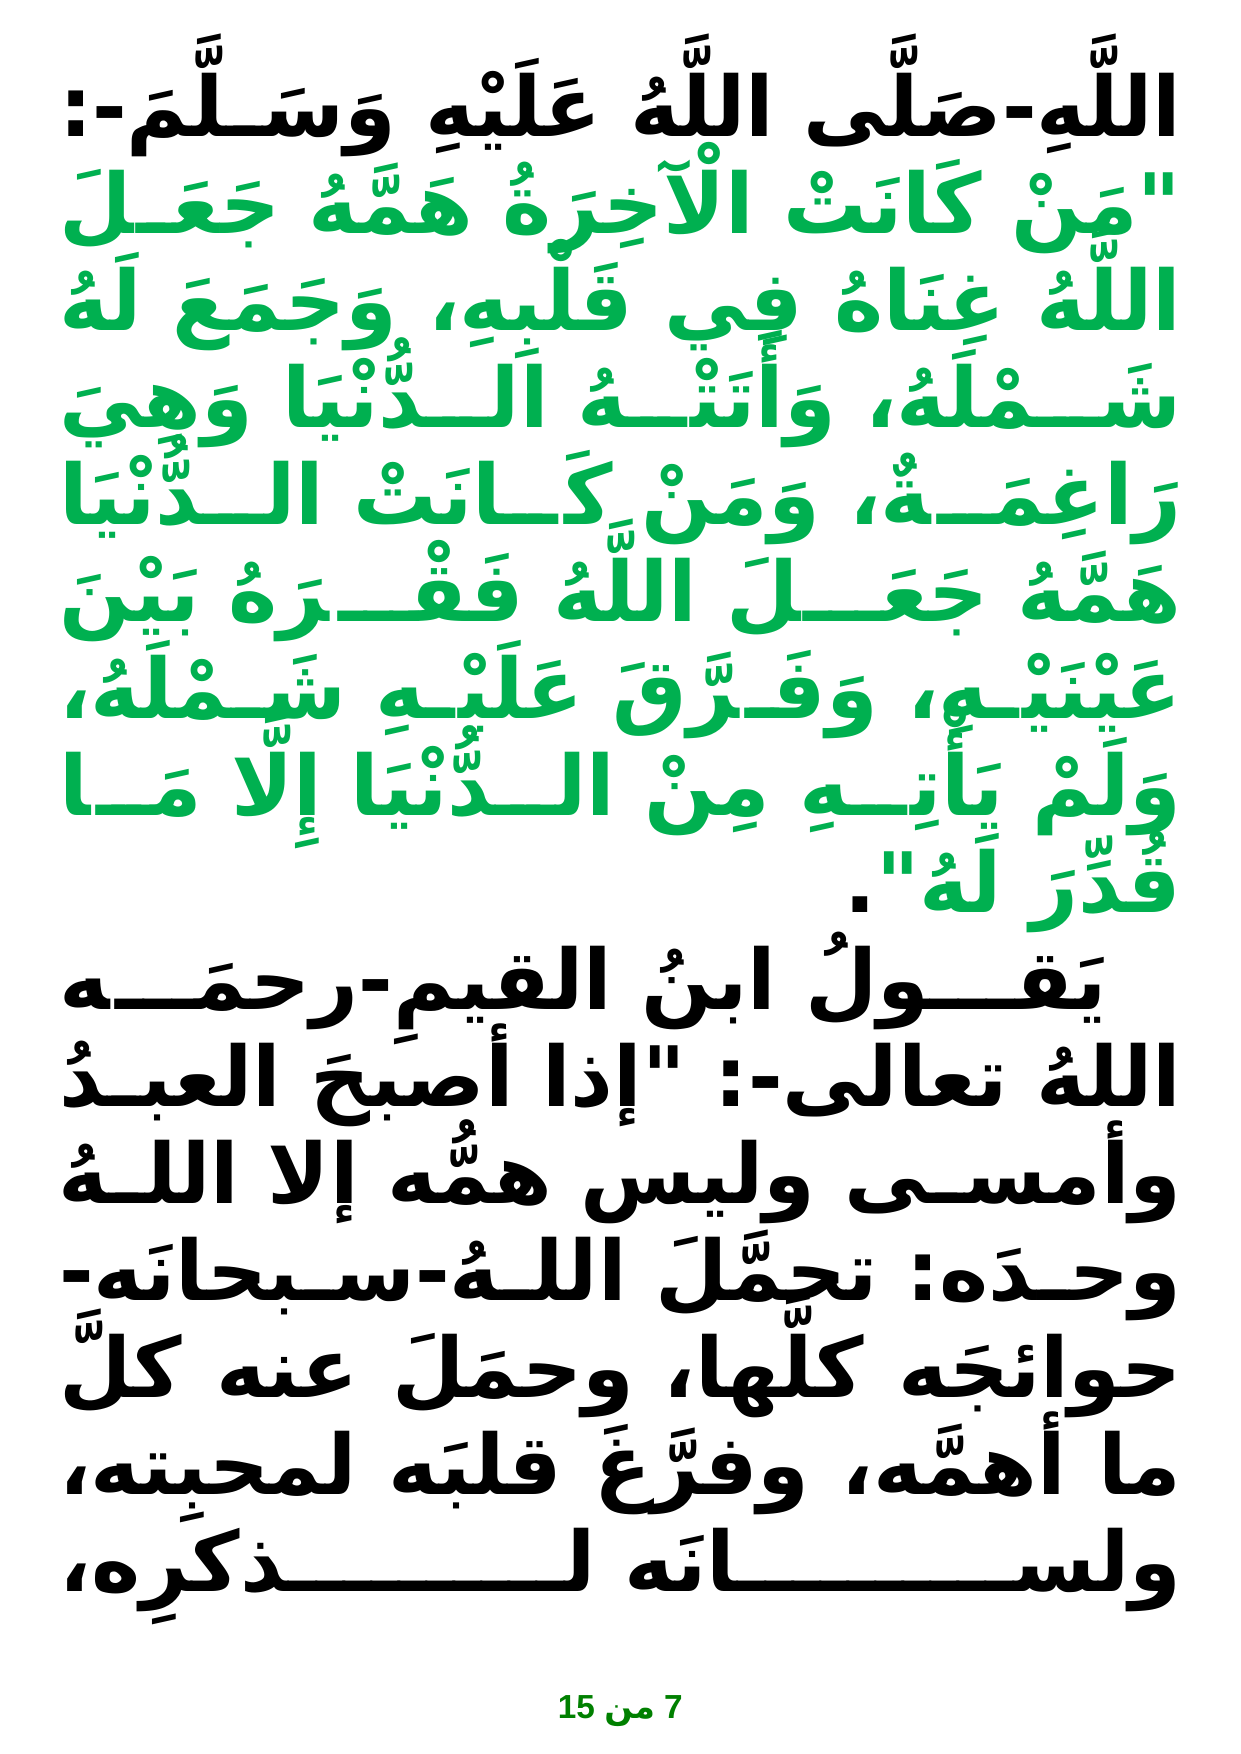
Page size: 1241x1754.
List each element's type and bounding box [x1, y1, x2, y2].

text [59, 59, 1181, 932]
text [59, 932, 1181, 1611]
